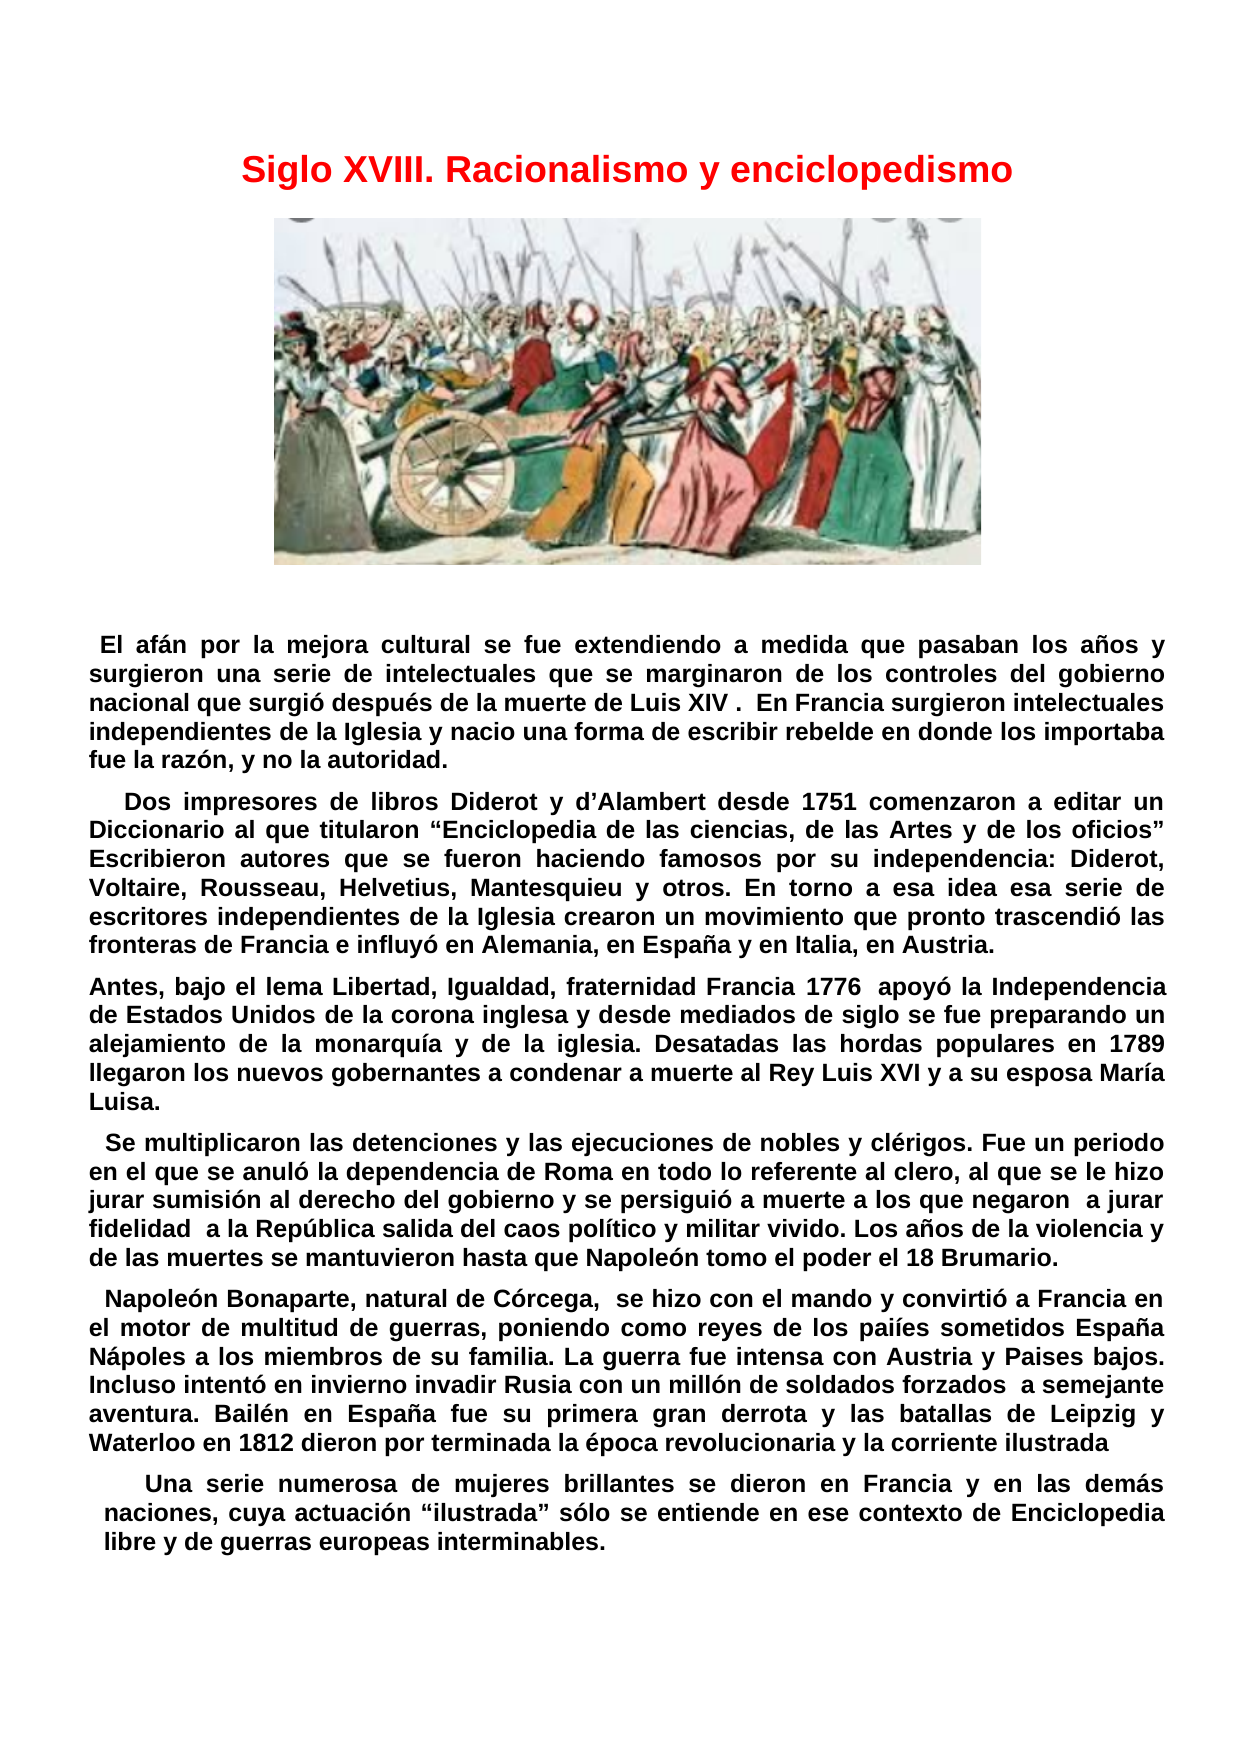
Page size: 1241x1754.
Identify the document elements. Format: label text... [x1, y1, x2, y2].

text El afán por la mejora cultural se fue extendiendo a medida que pasaban los años y surgieron una serie de intelectuales que se marginaron de los controles del gobierno nacional que surgió después de la muerte de Luis XIV . En Francia surgieron intelectuales independientes de la Iglesia y nacio una forma de escribir rebelde en donde los importaba fue la razón, y no la autoridad. [88, 630, 1167, 774]
text Siglo XVIII. Racionalismo y enciclopedismo [88, 148, 1167, 191]
text Napoleón Bonaparte, natural de Córcega, se hizo con el mando y convirtió a Francia en el motor de multitud de guerras, poniendo como reyes de los paiíes sometidos España Nápoles a los miembros de su familia. La guerra fue intensa con Austria y Paises bajos. Incluso intentó en invierno invadir Rusia con un millón de soldados forzados a semejante aventura. Bailén en España fue su primera gran derrota y las batallas de Leipzig y Waterloo en 1812 dieron por terminada la época revolucionaria y la corriente ilustrada [88, 1284, 1167, 1457]
picture [274, 218, 982, 565]
text Dos impresores de libros Diderot y d’Alambert desde 1751 comenzaron a editar un Diccionario al que titularon “Enciclopedia de las ciencias, de las Artes y de los oficios” Escribieron autores que se fueron haciendo famosos por su independencia: Diderot, Voltaire, Rousseau, Helvetius, Mantesquieu y otros. En torno a esa idea esa serie de escritores independientes de la Iglesia crearon un movimiento que pronto trascendió las fronteras de Francia e influyó en Alemania, en España y en Italia, en Austria. [88, 787, 1167, 959]
text Antes, bajo el lema Libertad, Igualdad, fraternidad Francia 1776 apoyó la Independencia de Estados Unidos de la corona inglesa y desde mediados de siglo se fue preparando un alejamiento de la monarquía y de la iglesia. Desatadas las hordas populares en 1789 llegaron los nuevos gobernantes a condenar a muerte al Rey Luis XVI y a su esposa María Luisa. [88, 972, 1167, 1115]
text Se multiplicaron las detenciones y las ejecuciones de nobles y clérigos. Fue un periodo en el que se anuló la dependencia de Roma en todo lo referente al clero, al que se le hizo jurar sumisión al derecho del gobierno y se persiguió a muerte a los que negaron a jurar fidelidad a la República salida del caos político y militar vivido. Los años de la violencia y de las muertes se mantuvieron hasta que Napoleón tomo el poder el 18 Brumario. [88, 1128, 1167, 1272]
text Una serie numerosa de mujeres brillantes se dieron en Francia y en las demás naciones, cuya actuación “ilustrada” sólo se entiende en ese contexto de Enciclopedia libre y de guerras europeas interminables. [103, 1469, 1167, 1555]
